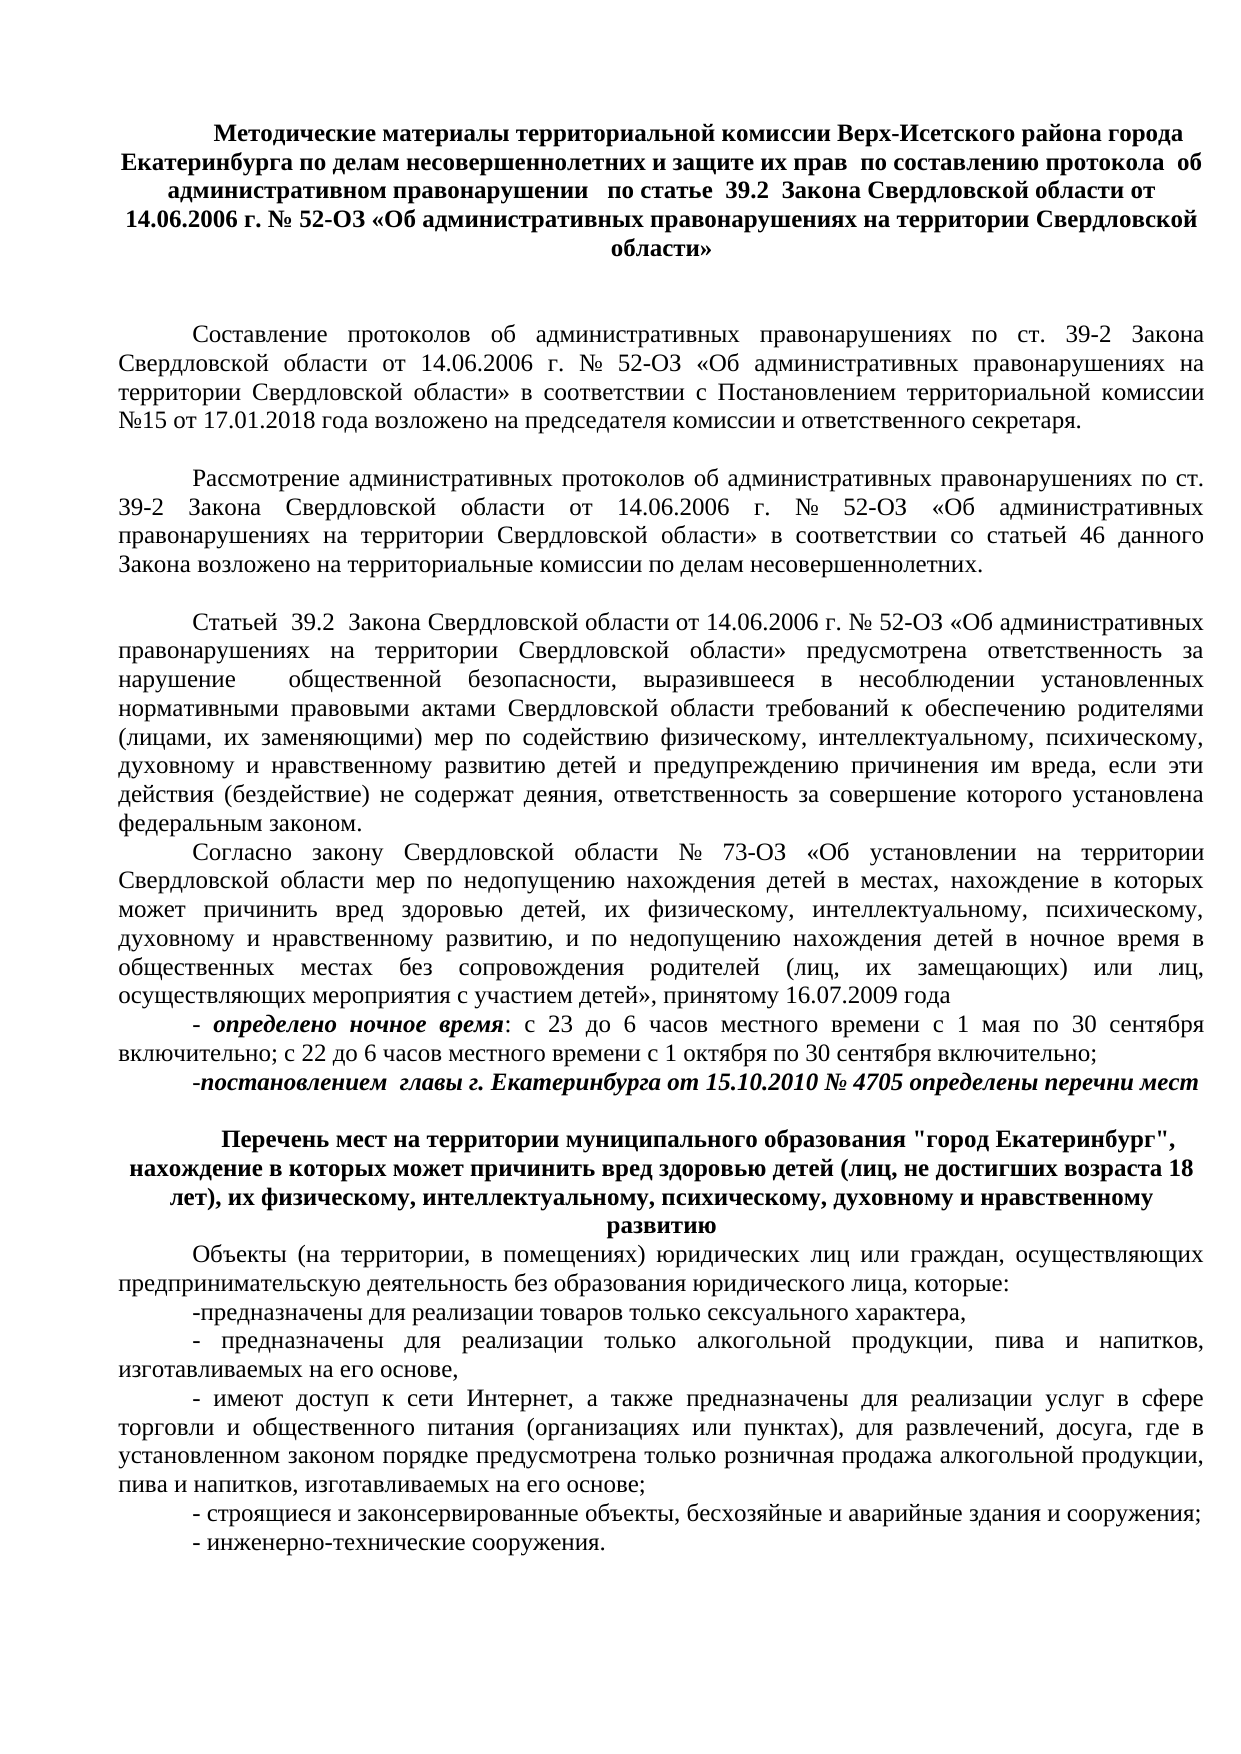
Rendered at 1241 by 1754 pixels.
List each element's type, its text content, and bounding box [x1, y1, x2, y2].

text -постановлением главы г. Екатеринбурга от 15.10.2010 № 4705 определены перечни мест [118, 1067, 1205, 1096]
text Составление протоколов об административных правонарушениях по ст. 39-2 Закона Свердловской области от 14.06.2006 г. № 52-ОЗ «Об административных правонарушениях на территории Свердловской области» в соответствии с Постановлением территориальной комиссии №15 от 17.01.2018 года возложено на председателя комиссии и ответственного секретаря. [118, 319, 1205, 434]
text Перечень мест на территории муниципального образования "город Екатеринбург", нахождение в которых может причинить вред здоровью детей (лиц, не достигших возраста 18 лет), их физическому, интеллектуальному, психическому, духовному и нравственному развитию [118, 1124, 1205, 1239]
text Объекты (на территории, в помещениях) юридических лиц или граждан, осуществляющих предпринимательскую деятельность без образования юридического лица, которые: [118, 1239, 1205, 1297]
text - инженерно-технические сооружения. [118, 1527, 1205, 1556]
text Рассмотрение административных протоколов об административных правонарушениях по ст. 39-2 Закона Свердловской области от 14.06.2006 г. № 52-ОЗ «Об административных правонарушениях на территории Свердловской области» в соответствии со статьей 46 данного Закона возложено на территориальные комиссии по делам несовершеннолетних. [118, 463, 1205, 578]
text Методические материалы территориальной комиссии Верх-Исетского района города Екатеринбурга по делам несовершеннолетних и защите их прав по составлению протокола об административном правонарушении по статье 39.2 Закона Свердловской области от 14.06.2006 г. № 52-ОЗ «Об административных правонарушениях на территории Свердловской области» [118, 118, 1205, 262]
text Статьей 39.2 Закона Свердловской области от 14.06.2006 г. № 52-ОЗ «Об административных правонарушениях на территории Свердловской области» предусмотрена ответственность за нарушение общественной безопасности, выразившееся в несоблюдении установленных нормативными правовыми актами Свердловской области требований к обеспечению родителями (лицами, их заменяющими) мер по содействию физическому, интеллектуальному, психическому, духовному и нравственному развитию детей и предупреждению причинения им вреда, если эти действия (бездействие) не содержат деяния, ответственность за совершение которого установлена федеральным законом. [118, 607, 1205, 837]
text -предназначены для реализации товаров только сексуального характера, [118, 1297, 1205, 1326]
text - строящиеся и законсервированные объекты, бесхозяйные и аварийные здания и сооружения; [118, 1498, 1205, 1527]
text - определено ночное время: с 23 до 6 часов местного времени с 1 мая по 30 сентября включительно; с 22 до 6 часов местного времени с 1 октября по 30 сентября включительно; [118, 1009, 1205, 1067]
text - имеют доступ к сети Интернет, а также предназначены для реализации услуг в сфере торговли и общественного питания (организациях или пунктах), для развлечений, досуга, где в установленном законом порядке предусмотрена только розничная продажа алкогольной продукции, пива и напитков, изготавливаемых на его основе; [118, 1383, 1205, 1498]
text Согласно закону Свердловской области № 73-ОЗ «Об установлении на территории Свердловской области мер по недопущению нахождения детей в местах, нахождение в которых может причинить вред здоровью детей, их физическому, интеллектуальному, психическому, духовному и нравственному развитию, и по недопущению нахождения детей в ночное время в общественных местах без сопровождения родителей (лиц, их замещающих) или лиц, осуществляющих мероприятия с участием детей», принятому 16.07.2009 года [118, 837, 1205, 1009]
text - предназначены для реализации только алкогольной продукции, пива и напитков, изготавливаемых на его основе, [118, 1326, 1205, 1383]
